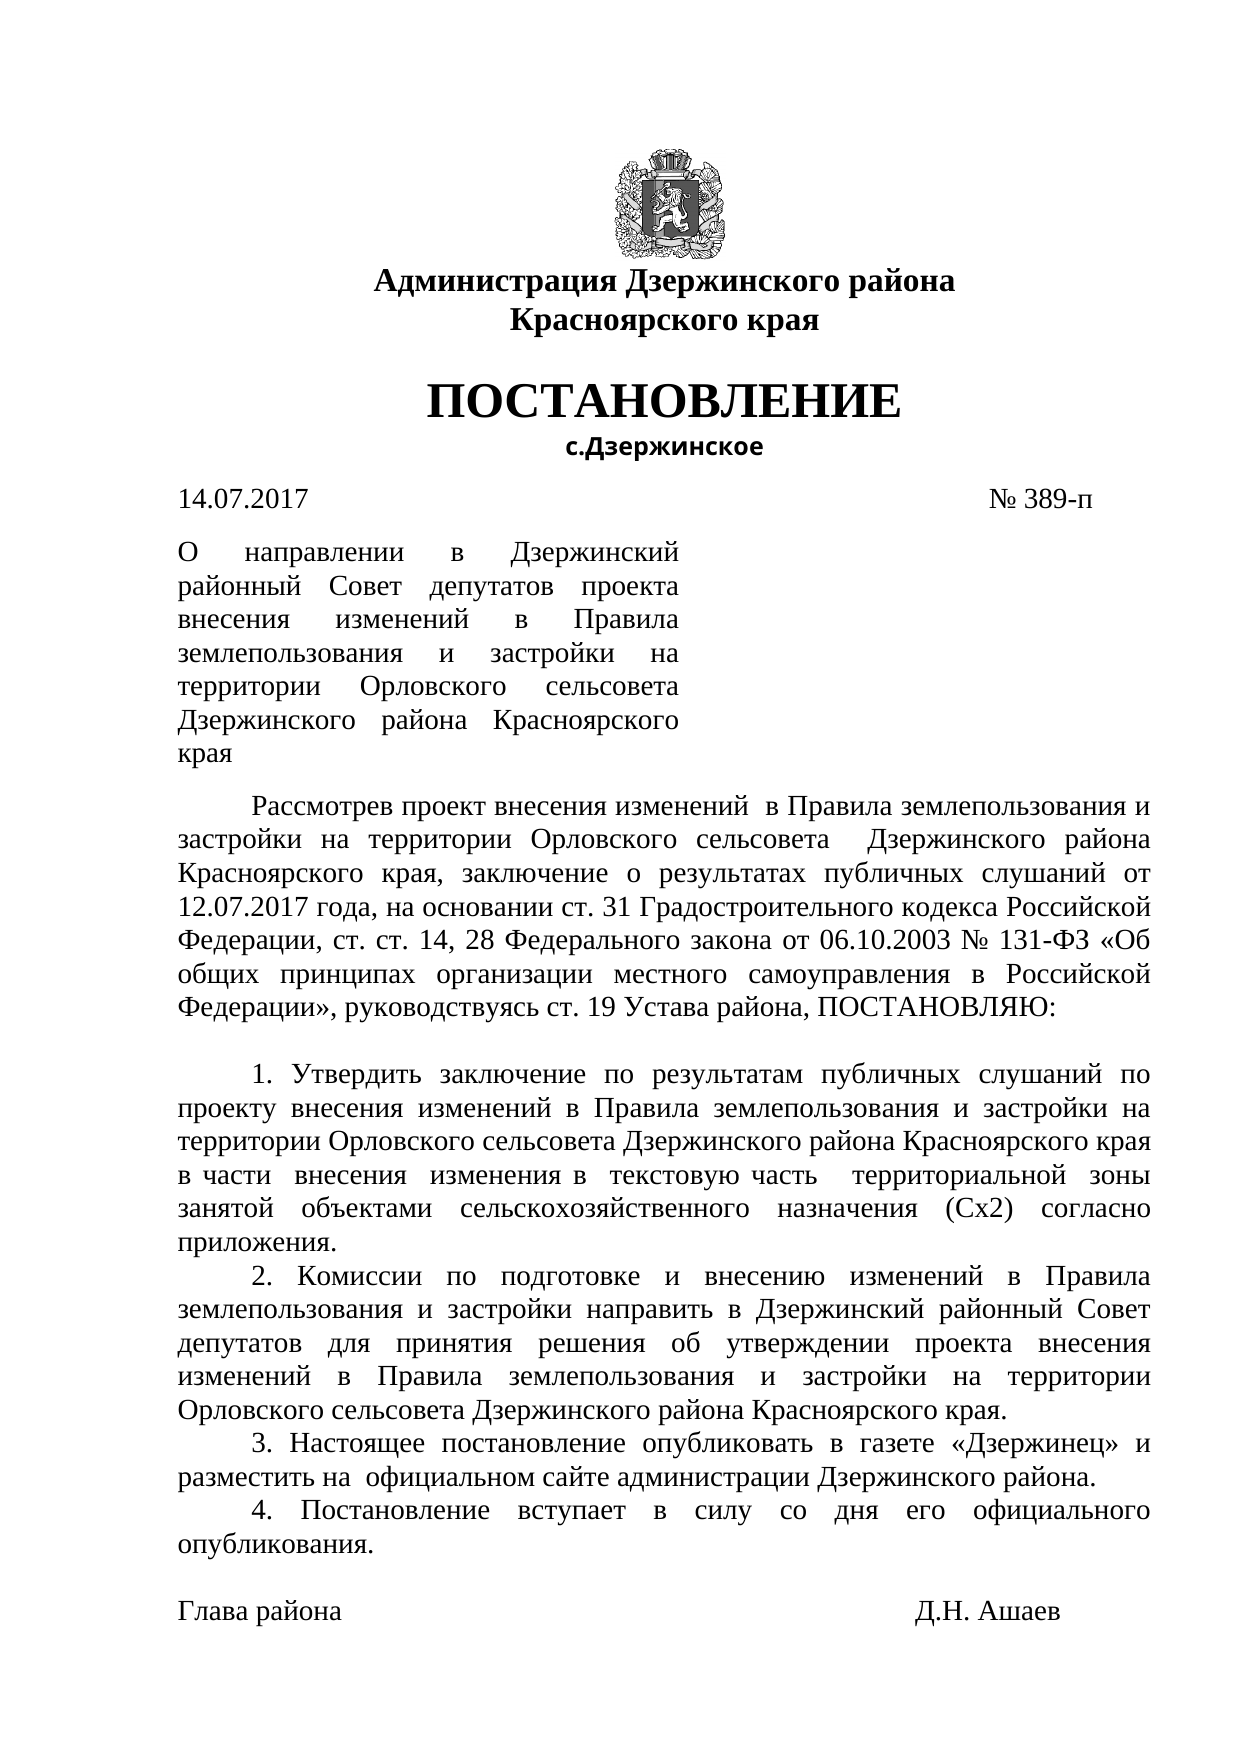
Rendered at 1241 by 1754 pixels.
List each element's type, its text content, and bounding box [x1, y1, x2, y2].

text О направлении в Дзержинский районный Совет депутатов проекта внесения изменений в Правила землепользования и застройки на территории Орловского сельсовета Дзержинского района Красноярского края [177, 534, 679, 769]
text с.Дзержинское [177, 428, 1152, 462]
text ПОСТАНОВЛЕНИЕ [177, 371, 1152, 428]
text 1. Утвердить заключение по результатам публичных слушаний по проекту внесения изменений в Правила землепользования и застройки на территории Орловского сельсовета Дзержинского района Красноярского края в части внесения изменения в текстовую часть территориальной зоны занятой объектами сельскохозяйственного назначения (Сх2) согласно приложения. [177, 1056, 1152, 1258]
text 3. Настоящее постановление опубликовать в газете «Дзержинец» и разместить на официальном сайте администрации Дзержинского района. [177, 1425, 1152, 1492]
text 2. Комиссии по подготовке и внесению изменений в Правила землепользования и застройки направить в Дзержинский районный Совет депутатов для принятия решения об утверждении проекта внесения изменений в Правила землепользования и застройки на территории Орловского сельсовета Дзержинского района Красноярского края. [177, 1258, 1152, 1425]
text Рассмотрев проект внесения изменений в Правила землепользования и застройки на территории Орловского сельсовета Дзержинского района Красноярского края, заключение о результатах публичных слушаний от 12.07.2017 года, на основании ст. 31 Градостроительного кодекса Российской Федерации, ст. ст. 14, 28 Федерального закона от 06.10.2003 № 131-ФЗ «Об общих принципах организации местного самоуправления в Российской Федерации», руководствуясь ст. 19 Устава района, ПОСТАНОВЛЯЮ: [177, 788, 1152, 1023]
text Глава района Д.Н. Ашаев [177, 1593, 1152, 1627]
text Красноярского края [177, 299, 1152, 337]
text Администрация Дзержинского района [177, 118, 1152, 299]
picture [614, 149, 726, 261]
text 14.07.2017 № 389-п [177, 481, 1152, 515]
text 4. Постановление вступает в силу со дня его официального опубликования. [177, 1492, 1152, 1559]
